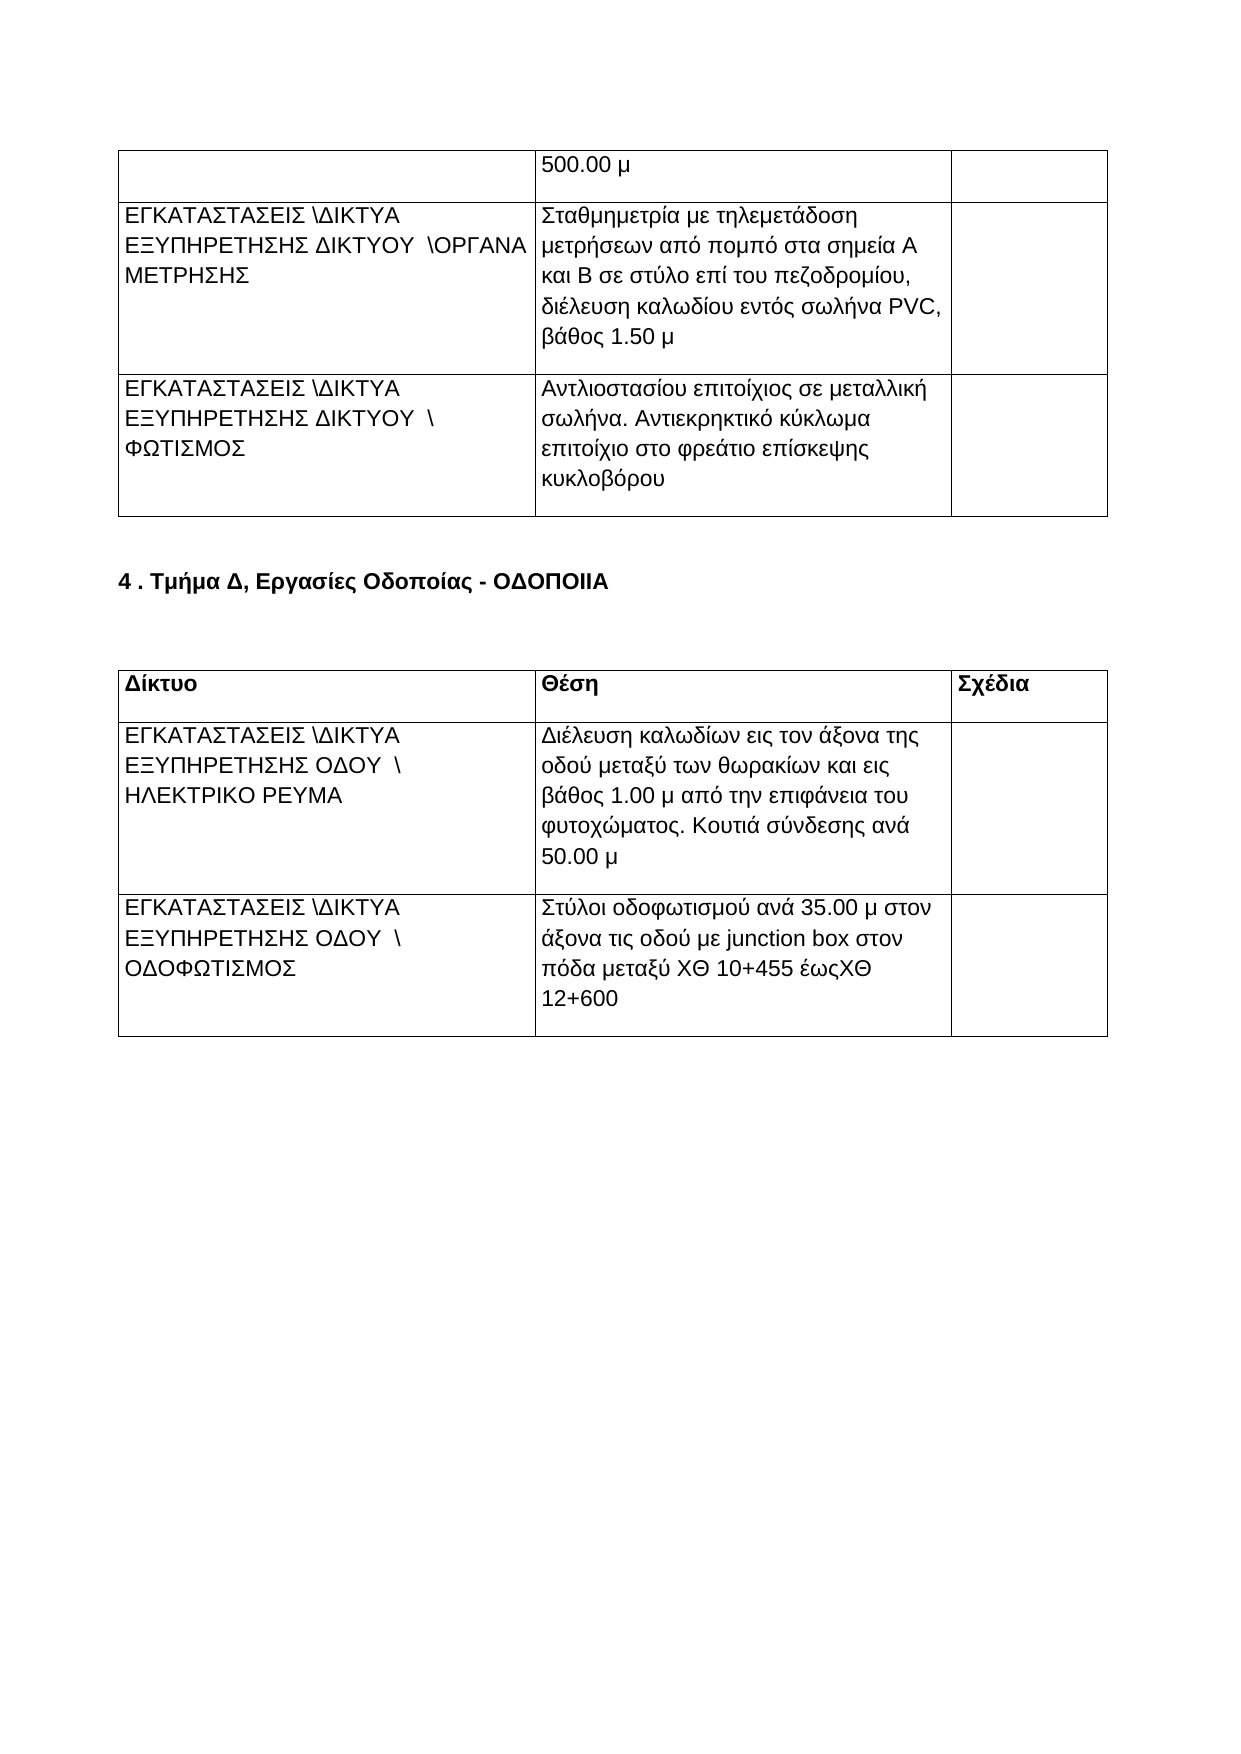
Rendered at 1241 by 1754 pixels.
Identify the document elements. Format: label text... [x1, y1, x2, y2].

table_header Σχέδια [952, 671, 1107, 721]
table_cell Στύλοι οδοφωτισμού ανά 35.00 μ στον άξονα τις οδού με junction box στον πόδα μεταξύ ΧΘ 10+455 έωςΧΘ 12+600 [536, 895, 951, 1036]
table_header Θέση [536, 671, 951, 721]
table_cell [952, 151, 1107, 202]
table_cell ΕΓΚΑΤΑΣΤΑΣΕΙΣ \ΔΙΚΤΥΑ ΕΞΥΠΗΡΕΤΗΣΗΣ ΔΙΚΤΥΟΥ \ΟΡΓΑΝΑ ΜΕΤΡΗΣΗΣ [119, 203, 535, 374]
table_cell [119, 151, 535, 202]
table_cell [952, 895, 1107, 1036]
table_cell Αντλιοστασίου επιτοίχιος σε μεταλλική σωλήνα. Αντιεκρηκτικό κύκλωμα επιτοίχιο στο φρεάτιο επίσκεψης κυκλοβόρου [536, 375, 951, 516]
table_cell [952, 203, 1107, 374]
table_cell Διέλευση καλωδίων εις τον άξονα της οδού μεταξύ των θωρακίων και εις βάθος 1.00 μ από την επιφάνεια του φυτοχώματος. Κουτιά σύνδεσης ανά 50.00 μ [536, 723, 951, 894]
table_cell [536, 151, 951, 202]
table_cell [952, 375, 1107, 516]
table_cell Σταθμημετρία με τηλεμετάδοση μετρήσεων από πομπό στα σημεία Α και Β σε στύλο επί του πεζοδρομίου, διέλευση καλωδίου εντός σωλήνα PVC, βάθος 1.50 μ [536, 203, 951, 374]
table_cell [952, 723, 1107, 894]
table_cell ΕΓΚΑΤΑΣΤΑΣΕΙΣ \ΔΙΚΤΥΑ ΕΞΥΠΗΡΕΤΗΣΗΣ ΔΙΚΤΥΟΥ \ΦΩΤΙΣΜΟΣ [119, 375, 535, 516]
table_header Δίκτυο [119, 671, 535, 721]
table_cell ΕΓΚΑΤΑΣΤΑΣΕΙΣ \ΔΙΚΤΥΑ ΕΞΥΠΗΡΕΤΗΣΗΣ ΟΔΟΥ \ΗΛΕΚΤΡΙΚΟ ΡΕΥΜΑ [119, 723, 535, 894]
table_cell ΕΓΚΑΤΑΣΤΑΣΕΙΣ \ΔΙΚΤΥΑ ΕΞΥΠΗΡΕΤΗΣΗΣ ΟΔΟΥ \ΟΔΟΦΩΤΙΣΜΟΣ [119, 895, 535, 1036]
text 4 . Τμήμα Δ, Εργασίες Οδοποίας - ΟΔΟΠΟΙΙΑ [118, 568, 1053, 594]
